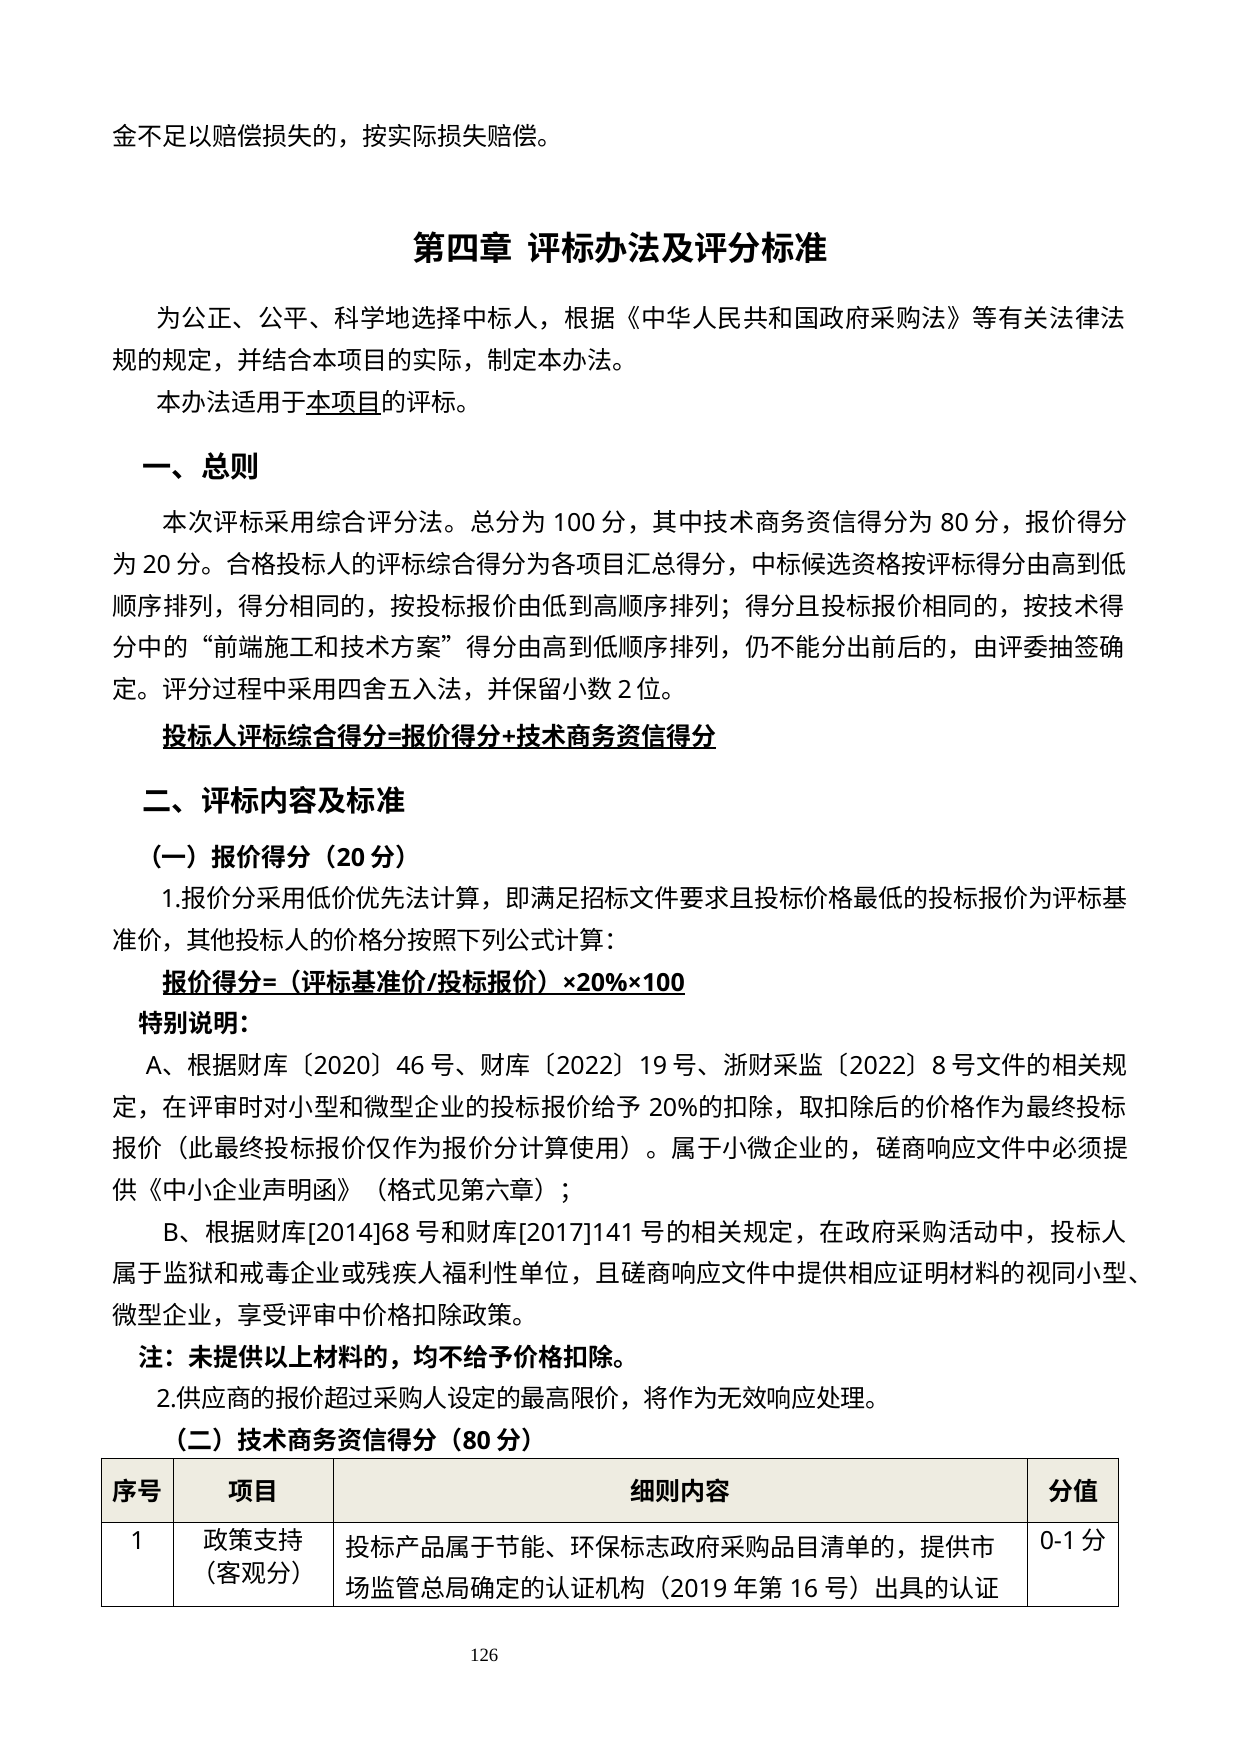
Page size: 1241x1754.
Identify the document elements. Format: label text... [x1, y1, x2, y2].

text A、根据财库〔2020〕46号、财库〔2022〕19号、浙财采监〔2022〕8号文件的相关规定，在评审时对小型和微型企业的投标报价给予20%的扣除，取扣除后的价格作为最终投标报价（此最终投标报价仅作为报价分计算使用）。属于小微企业的，磋商响应文件中必须提供《中小企业声明函》（格式见第六章）； [112, 1041, 1128, 1208]
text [112, 112, 1128, 154]
text B、根据财库[2014]68号和财库[2017]141号的相关规定，在政府采购活动中，投标人属于监狱和戒毒企业或残疾人福利性单位，且磋商响应文件中提供相应证明材料的视同小型、微型企业，享受评审中价格扣除政策。 [112, 1208, 1128, 1333]
subtitle 二、评标内容及标准 [112, 778, 1128, 820]
text 为公正、公平、科学地选择中标人，根据《中华人民共和国政府采购法》等有关法律法规的规定，并结合本项目的实际，制定本办法。 [112, 294, 1128, 378]
text 1.报价分采用低价优先法计算，即满足招标文件要求且投标价格最低的投标报价为评标基准价，其他投标人的价格分按照下列公式计算： [112, 874, 1128, 958]
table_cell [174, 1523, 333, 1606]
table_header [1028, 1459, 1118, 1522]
text 第四章 评标办法及评分标准 [112, 222, 1128, 270]
text 特别说明： [112, 999, 1128, 1041]
text （二）技术商务资信得分（80分） [112, 1416, 1128, 1458]
text 投标人评标综合得分=报价得分+技术商务资信得分 [112, 712, 1128, 753]
text 报价得分=（评标基准价/投标报价）×20%×100 [112, 958, 1128, 999]
text 本办法适用于本项目的评标。 [112, 378, 1128, 419]
text 本次评标采用综合评分法。总分为100分，其中技术商务资信得分为80分，报价得分为20分。合格投标人的评标综合得分为各项目汇总得分，中标候选资格按评标得分由高到低顺序排列，得分相同的，按投标报价由低到高顺序排列；得分且投标报价相同的，按技术得分中的“前端施工和技术方案”得分由高到低顺序排列，仍不能分出前后的，由评委抽签确定。评分过程中采用四舍五入法，并保留小数2位。 [112, 498, 1128, 707]
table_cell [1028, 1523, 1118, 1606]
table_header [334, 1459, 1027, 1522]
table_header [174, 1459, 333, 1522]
text 注：未提供以上材料的，均不给予价格扣除。 [112, 1333, 1128, 1374]
subtitle 一、总则 [112, 444, 1128, 486]
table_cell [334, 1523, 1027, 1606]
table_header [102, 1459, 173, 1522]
text 2.供应商的报价超过采购人设定的最高限价，将作为无效响应处理。 [156, 1374, 1128, 1416]
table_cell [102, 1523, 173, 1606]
text （一）报价得分（20分） [112, 833, 1128, 874]
